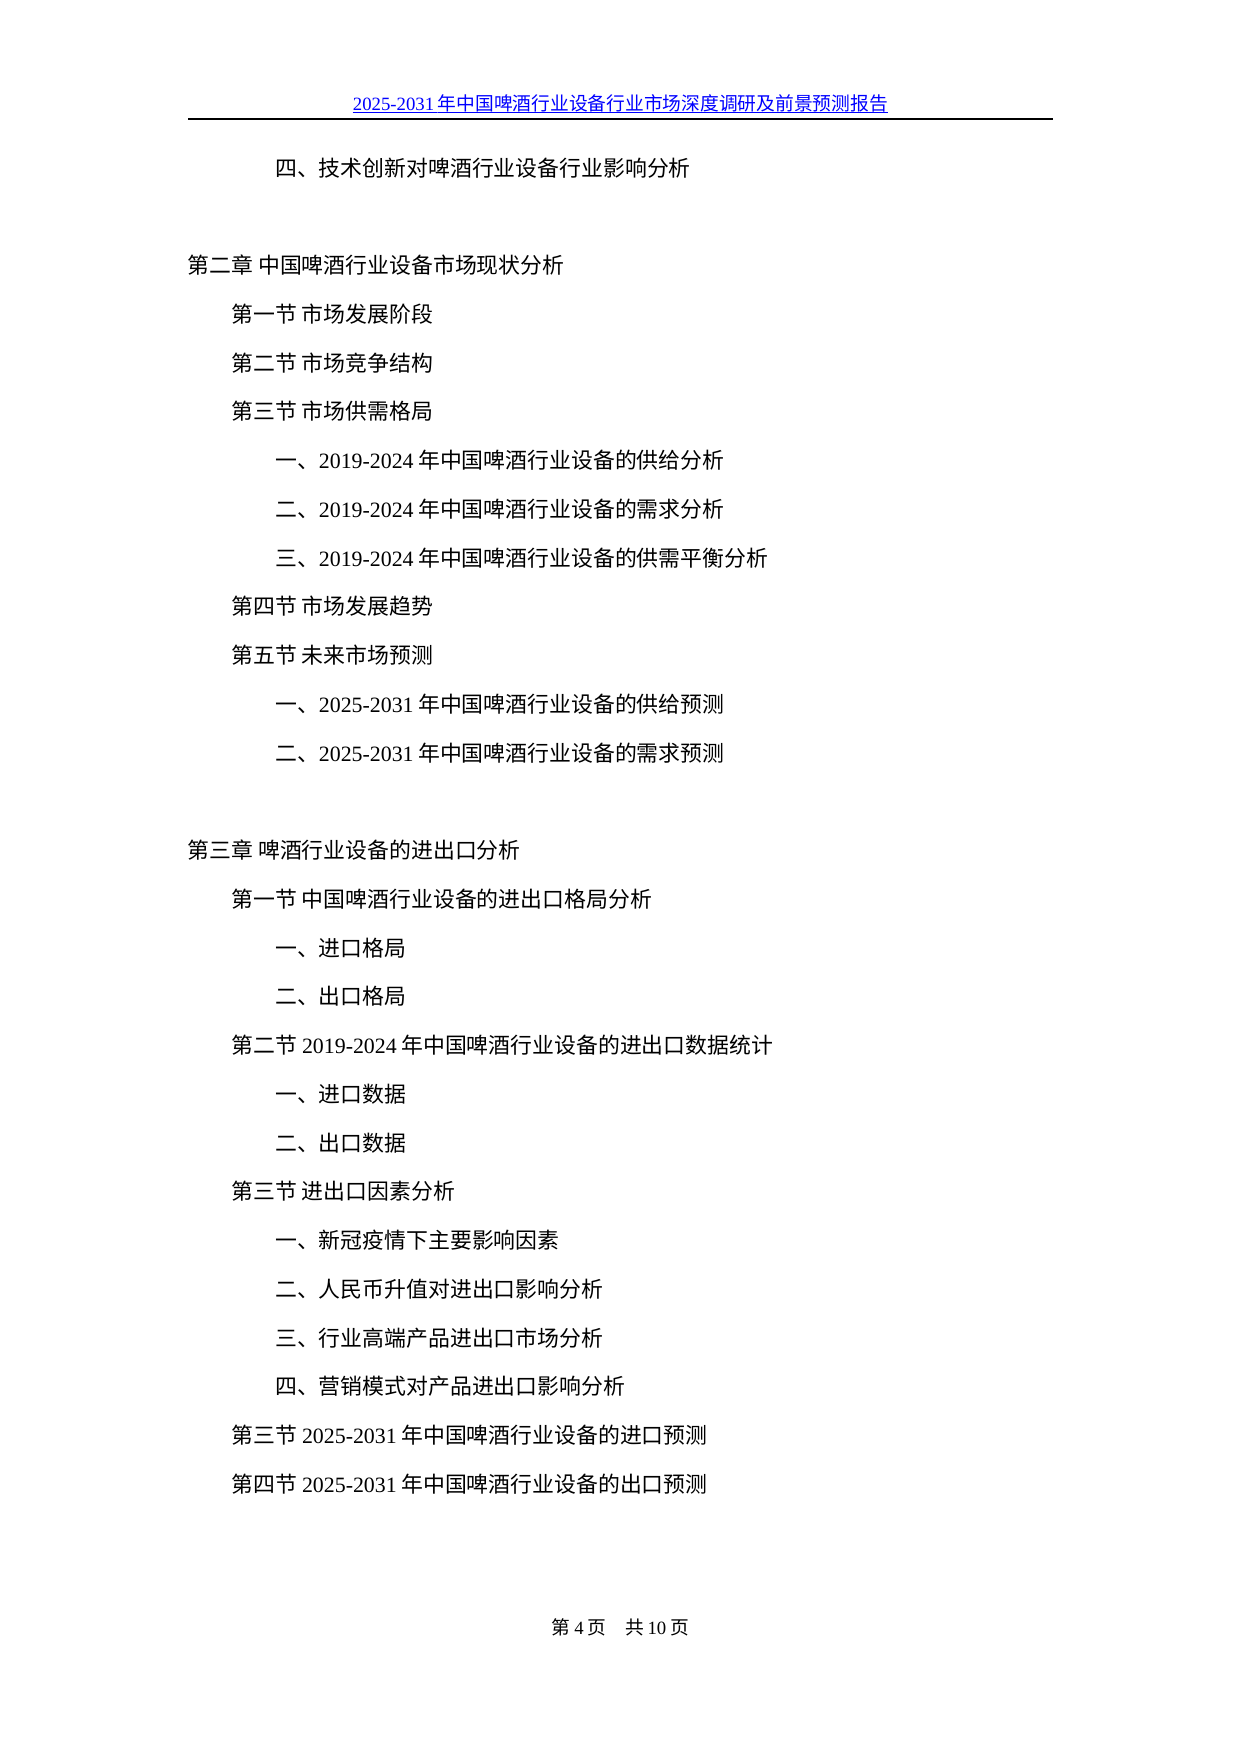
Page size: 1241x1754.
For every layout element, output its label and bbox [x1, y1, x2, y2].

text [187, 150, 1053, 1499]
